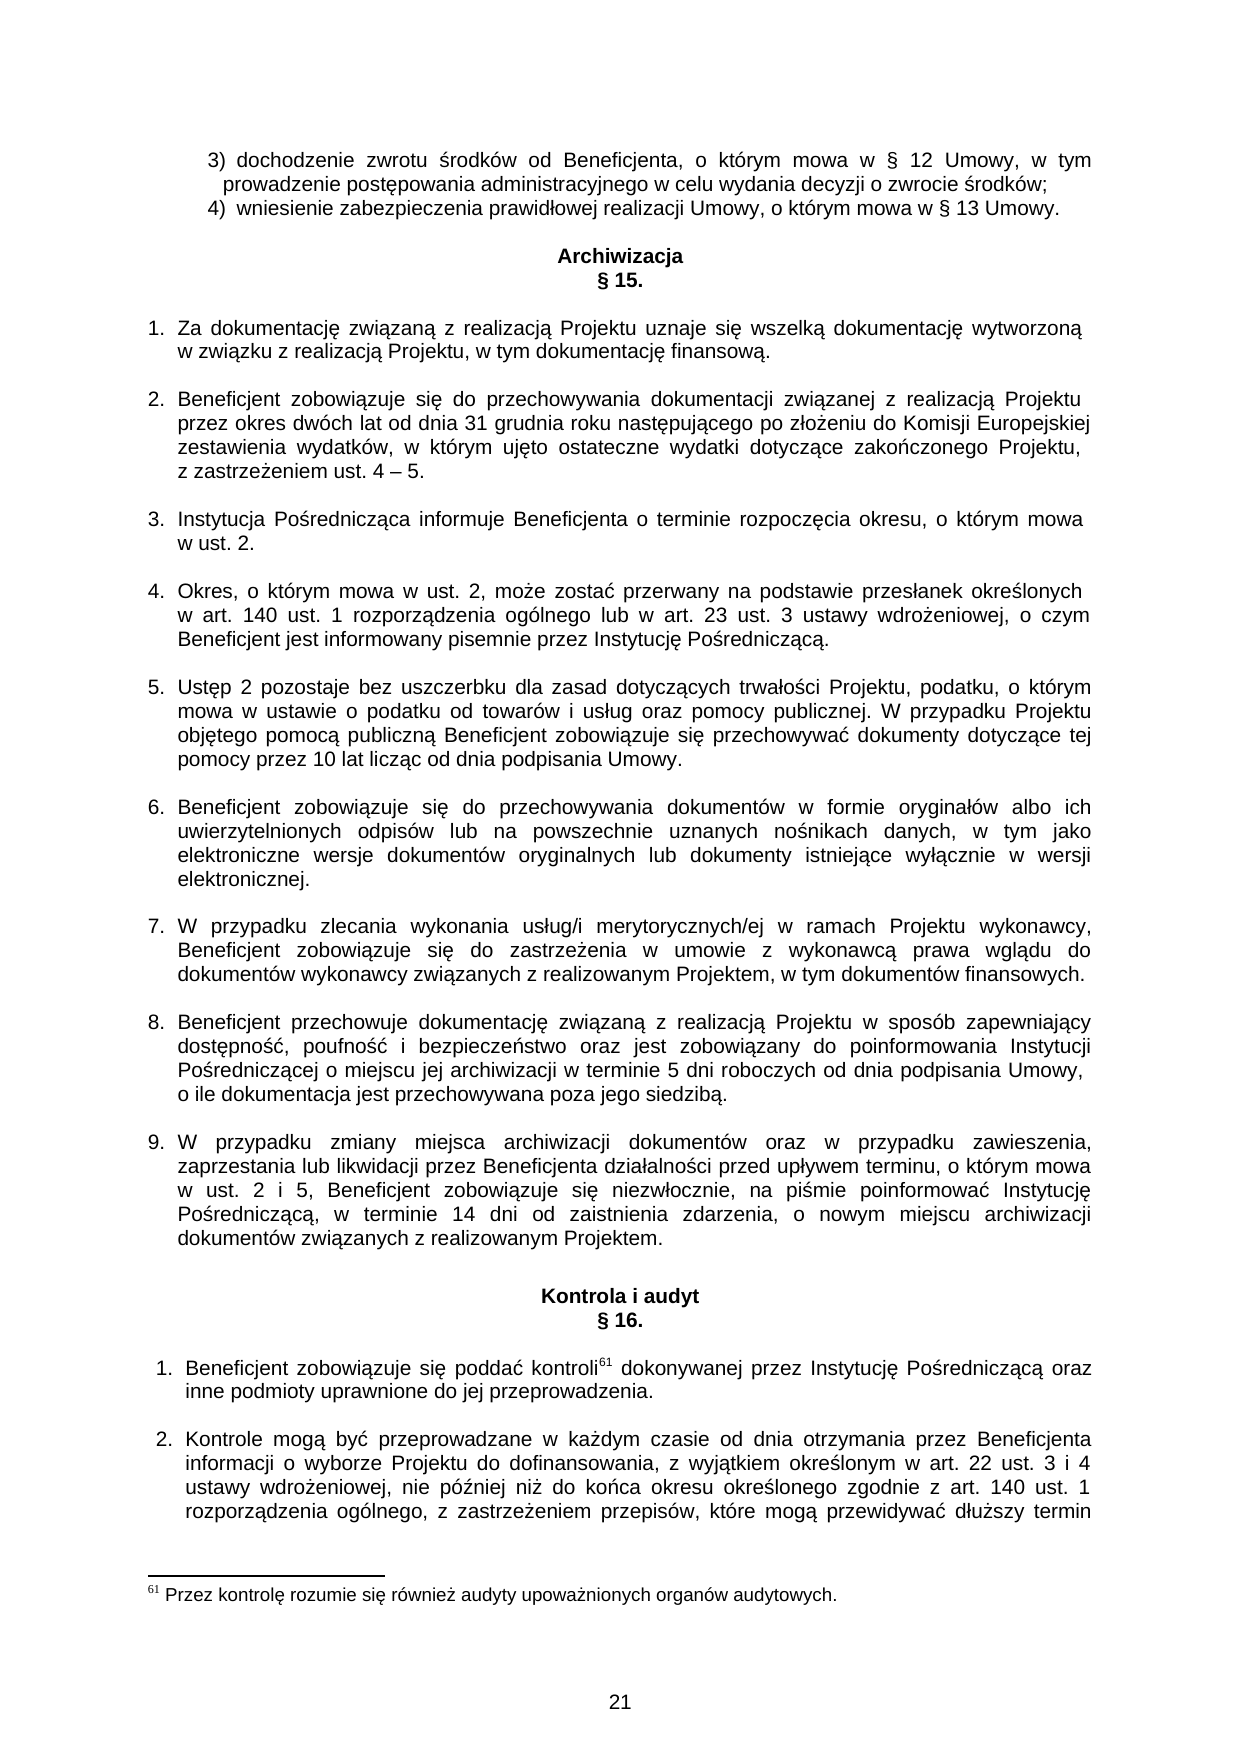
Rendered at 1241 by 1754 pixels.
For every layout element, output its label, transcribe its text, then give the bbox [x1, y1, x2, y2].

text Kontrola i audyt [148, 1283, 1092, 1307]
text Archiwizacja [148, 243, 1092, 267]
text § 15. [148, 267, 1092, 291]
text § 16. [148, 1307, 1092, 1331]
list Instytucja Pośrednicząca informuje Beneficjenta o terminie rozpoczęcia okresu, o którym mowa w ust. 2. [148, 507, 1092, 555]
list Beneficjent zobowiązuje się poddać kontroli dokonywanej przez Instytucję Pośredniczącą oraz inne podmioty uprawnione do jej przeprowadzenia. [156, 1355, 1092, 1403]
list Beneficjent zobowiązuje się do przechowywania dokumentów w formie oryginałów albo ich uwierzytelnionych odpisów lub na powszechnie uznanych nośnikach danych, w tym jako elektroniczne wersje dokumentów oryginalnych lub dokumenty istniejące wyłącznie w wersji elektronicznej. [148, 794, 1092, 890]
list wniesienie zabezpieczenia prawidłowej realizacji Umowy, o którym mowa w § 13 Umowy. [207, 196, 1092, 219]
list W przypadku zmiany miejsca archiwizacji dokumentów oraz w przypadku zawieszenia, zaprzestania lub likwidacji przez Beneficjenta działalności przed upływem terminu, o którym mowa w ust. 2 i 5, Beneficjent zobowiązuje się niezwłocznie, na piśmie poinformować Instytucję Pośredniczącą, w terminie 14 dni od zaistnienia zdarzenia, o nowym miejscu archiwizacji dokumentów związanych z realizowanym Projektem. [148, 1130, 1092, 1250]
list dochodzenie zwrotu środków od Beneficjenta, o którym mowa w § 12 Umowy, w tym prowadzenie postępowania administracyjnego w celu wydania decyzji o zwrocie środków; [207, 148, 1092, 196]
list Beneficjent przechowuje dokumentację związaną z realizacją Projektu w sposób zapewniający dostępność, poufność i bezpieczeństwo oraz jest zobowiązany do poinformowania Instytucji Pośredniczącej o miejscu jej archiwizacji w terminie 5 dni roboczych od dnia podpisania Umowy, o ile dokumentacja jest przechowywana poza jego siedzibą. [148, 1010, 1092, 1106]
list Beneficjent zobowiązuje się do przechowywania dokumentacji związanej z realizacją Projektu przez okres dwóch lat od dnia 31 grudnia roku następującego po złożeniu do Komisji Europejskiej zestawienia wydatków, w którym ujęto ostateczne wydatki dotyczące zakończonego Projektu, z zastrzeżeniem ust. 4 – 5. [148, 387, 1092, 483]
list Ustęp 2 pozostaje bez uszczerbku dla zasad dotyczących trwałości Projektu, podatku, o którym mowa w ustawie o podatku od towarów i usług oraz pomocy publicznej. W przypadku Projektu objętego pomocą publiczną Beneficjent zobowiązuje się przechowywać dokumenty dotyczące tej pomocy przez 10 lat licząc od dnia podpisania Umowy. [148, 675, 1092, 771]
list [156, 1427, 1092, 1523]
list W przypadku zlecania wykonania usług/i merytorycznych/ej w ramach Projektu wykonawcy, Beneficjent zobowiązuje się do zastrzeżenia w umowie z wykonawcą prawa wglądu do dokumentów wykonawcy związanych z realizowanym Projektem, w tym dokumentów finansowych. [148, 914, 1092, 986]
list Okres, o którym mowa w ust. 2, może zostać przerwany na podstawie przesłanek określonych w art. 140 ust. 1 rozporządzenia ogólnego lub w art. 23 ust. 3 ustawy wdrożeniowej, o czym Beneficjent jest informowany pisemnie przez Instytucję Pośredniczącą. [148, 579, 1092, 651]
list Za dokumentację związaną z realizacją Projektu uznaje się wszelką dokumentację wytworzoną w związku z realizacją Projektu, w tym dokumentację finansową. [148, 315, 1092, 363]
